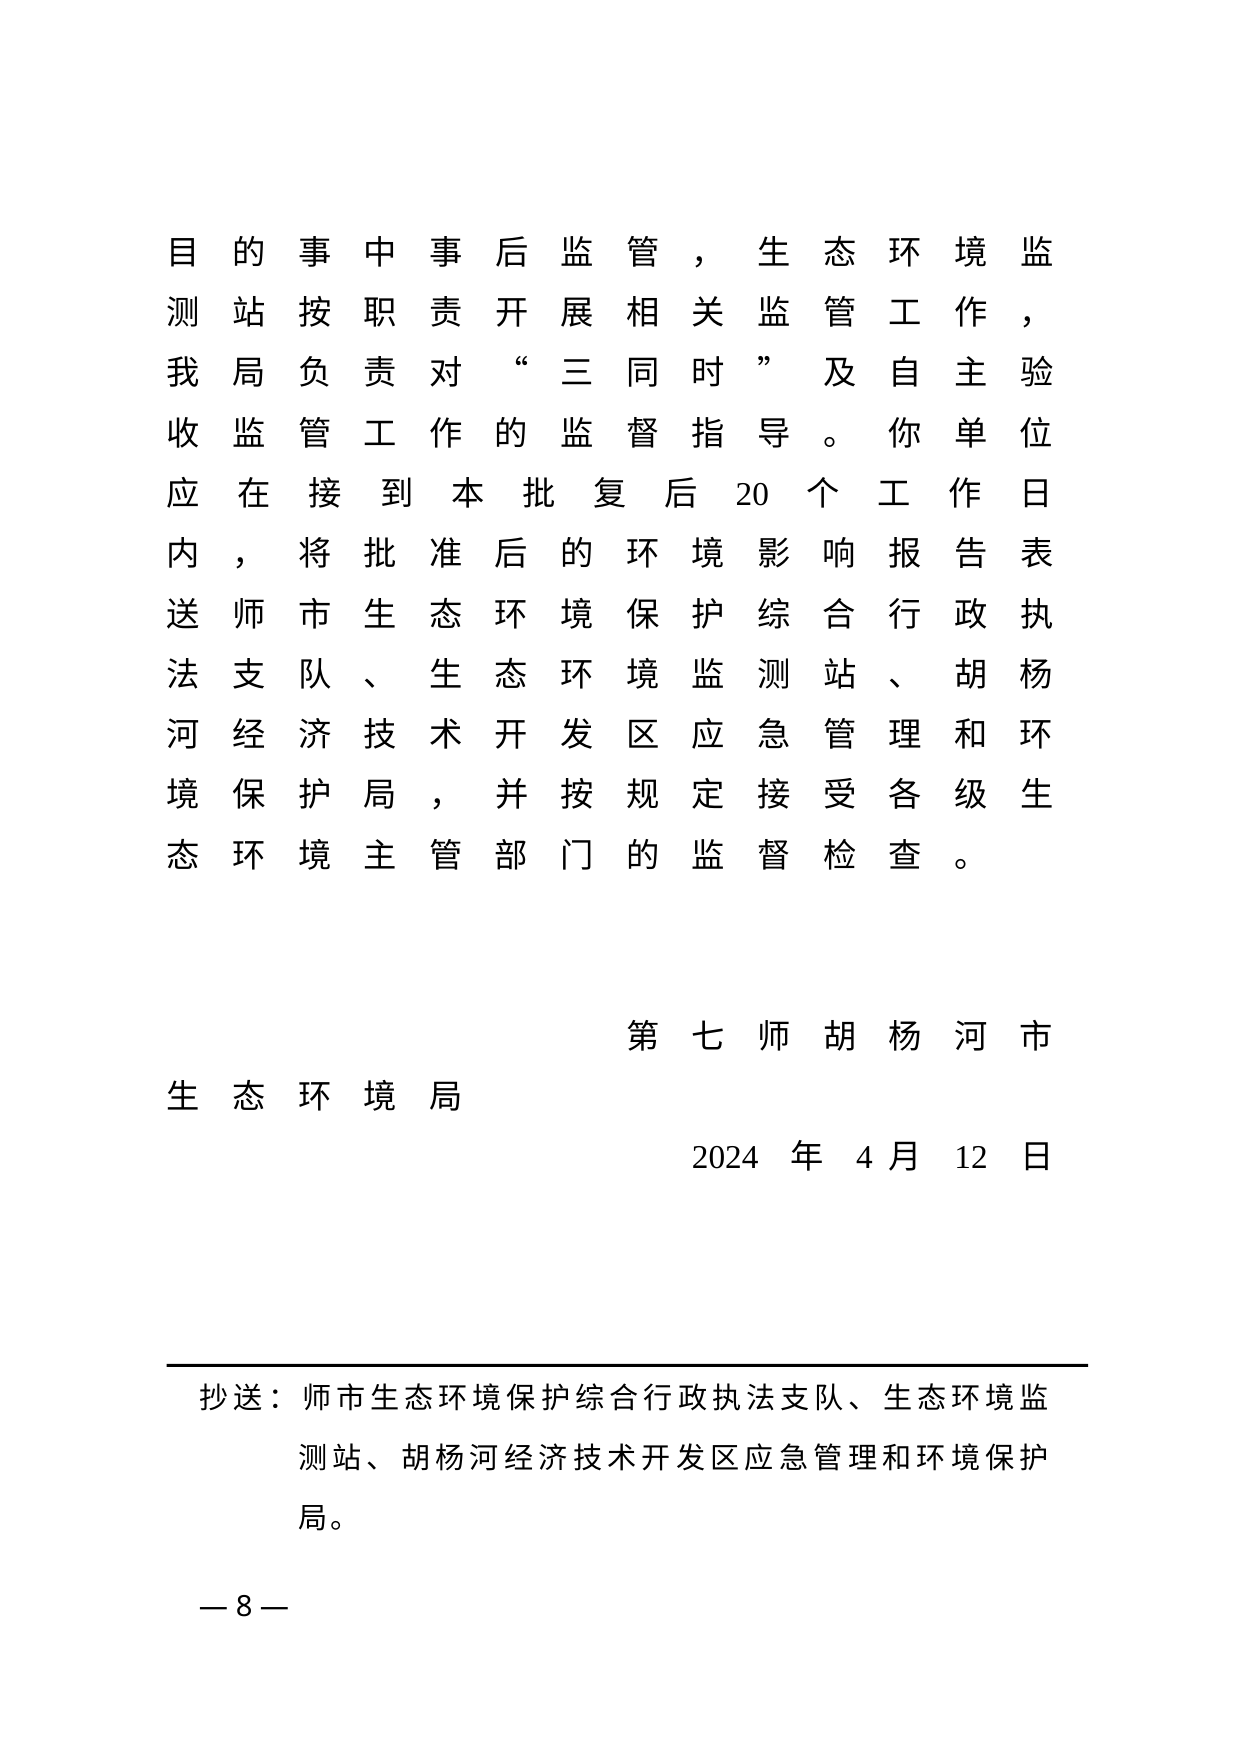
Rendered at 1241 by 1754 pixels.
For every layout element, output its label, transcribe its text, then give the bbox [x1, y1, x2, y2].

text 2024年4月12日 [167, 1124, 1085, 1184]
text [167, 219, 1085, 883]
text 第七师胡杨河市生态环境局 [167, 1003, 1085, 1124]
text 抄送：师市生态环境保护综合行政执法支队、生态环境监测站、胡杨河经济技术开发区应急管理和环境保护局。 [195, 1367, 1052, 1546]
